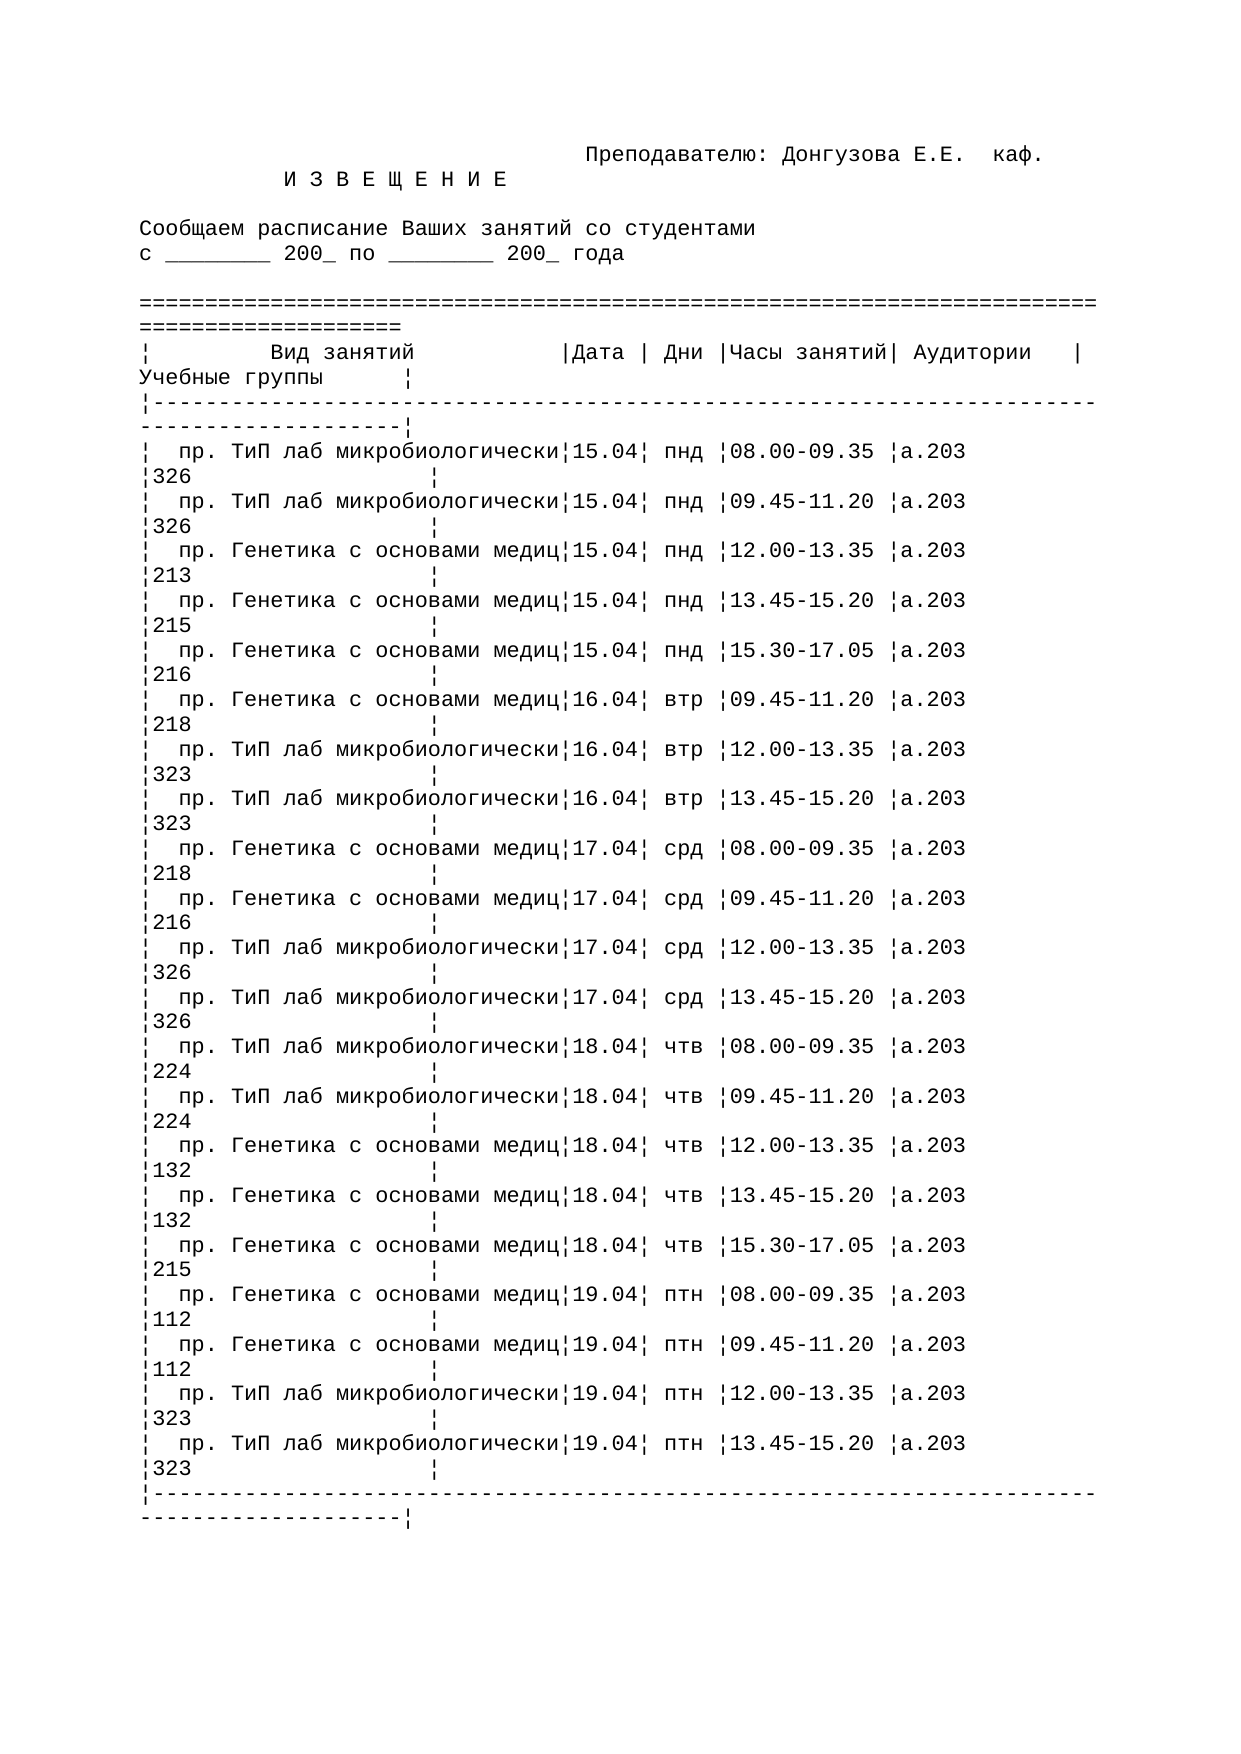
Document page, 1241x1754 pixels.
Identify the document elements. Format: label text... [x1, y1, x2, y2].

text ¦ пр. Генетика с основами медиц¦19.04¦ птн ¦09.45-11.20 ¦а.203 ¦112 ¦ [139, 1333, 1101, 1382]
text ¦ пр. ТиП лаб микробиологически¦18.04¦ чтв ¦09.45-11.20 ¦а.203 ¦224 ¦ [139, 1085, 1101, 1134]
text ¦ пр. ТиП лаб микробиологически¦15.04¦ пнд ¦08.00-09.35 ¦а.203 ¦326 ¦ [139, 440, 1101, 490]
text ¦ пр. Генетика с основами медиц¦18.04¦ чтв ¦12.00-13.35 ¦а.203 ¦132 ¦ [139, 1134, 1101, 1184]
text ¦ пр. Генетика с основами медиц¦16.04¦ втp ¦09.45-11.20 ¦а.203 ¦218 ¦ [139, 688, 1101, 738]
text Преподавателю: Донгузова Е.Е. каф. [139, 143, 1101, 168]
text Сообщаем расписание Ваших занятий со студентами [139, 217, 1101, 242]
text ¦ пр. Генетика с основами медиц¦17.04¦ сpд ¦08.00-09.35 ¦а.203 ¦218 ¦ [139, 837, 1101, 887]
text ¦ пр. ТиП лаб микробиологически¦15.04¦ пнд ¦09.45-11.20 ¦а.203 ¦326 ¦ [139, 490, 1101, 539]
text с ________ 200_ по ________ 200_ года [139, 242, 1101, 267]
text ¦ пр. Генетика с основами медиц¦15.04¦ пнд ¦15.30-17.05 ¦а.203 ¦216 ¦ [139, 639, 1101, 688]
text ¦ пр. Генетика с основами медиц¦18.04¦ чтв ¦13.45-15.20 ¦а.203 ¦132 ¦ [139, 1184, 1101, 1234]
text ¦ пр. Генетика с основами медиц¦15.04¦ пнд ¦12.00-13.35 ¦а.203 ¦213 ¦ [139, 539, 1101, 589]
text ¦ пр. ТиП лаб микробиологически¦17.04¦ сpд ¦13.45-15.20 ¦а.203 ¦326 ¦ [139, 986, 1101, 1035]
text ============================================================================================= [139, 292, 1101, 341]
text ¦--------------------------------------------------------------------------------------------¦ [139, 391, 1101, 440]
text ¦ пр. ТиП лаб микробиологически¦16.04¦ втp ¦13.45-15.20 ¦а.203 ¦323 ¦ [139, 787, 1101, 837]
text ¦ пр. ТиП лаб микробиологически¦16.04¦ втp ¦12.00-13.35 ¦а.203 ¦323 ¦ [139, 738, 1101, 787]
text ¦ пр. ТиП лаб микробиологически¦19.04¦ птн ¦12.00-13.35 ¦а.203 ¦323 ¦ [139, 1382, 1101, 1432]
text ¦ пр. Генетика с основами медиц¦17.04¦ сpд ¦09.45-11.20 ¦а.203 ¦216 ¦ [139, 887, 1101, 936]
text ¦ пр. ТиП лаб микробиологически¦18.04¦ чтв ¦08.00-09.35 ¦а.203 ¦224 ¦ [139, 1035, 1101, 1085]
text ¦ пр. Генетика с основами медиц¦15.04¦ пнд ¦13.45-15.20 ¦а.203 ¦215 ¦ [139, 589, 1101, 639]
text ¦--------------------------------------------------------------------------------------------¦ [139, 1482, 1101, 1531]
text ¦ пр. Генетика с основами медиц¦19.04¦ птн ¦08.00-09.35 ¦а.203 ¦112 ¦ [139, 1283, 1101, 1333]
text ¦ Вид занятий |Дата | Дни |Часы занятий| Аудитории | Учебные группы ¦ [139, 341, 1101, 391]
text ¦ пр. ТиП лаб микробиологически¦19.04¦ птн ¦13.45-15.20 ¦а.203 ¦323 ¦ [139, 1432, 1101, 1482]
text ¦ пр. Генетика с основами медиц¦18.04¦ чтв ¦15.30-17.05 ¦а.203 ¦215 ¦ [139, 1234, 1101, 1283]
text И З В Е Щ Е Н И Е [139, 168, 1101, 192]
text ¦ пр. ТиП лаб микробиологически¦17.04¦ сpд ¦12.00-13.35 ¦а.203 ¦326 ¦ [139, 936, 1101, 986]
